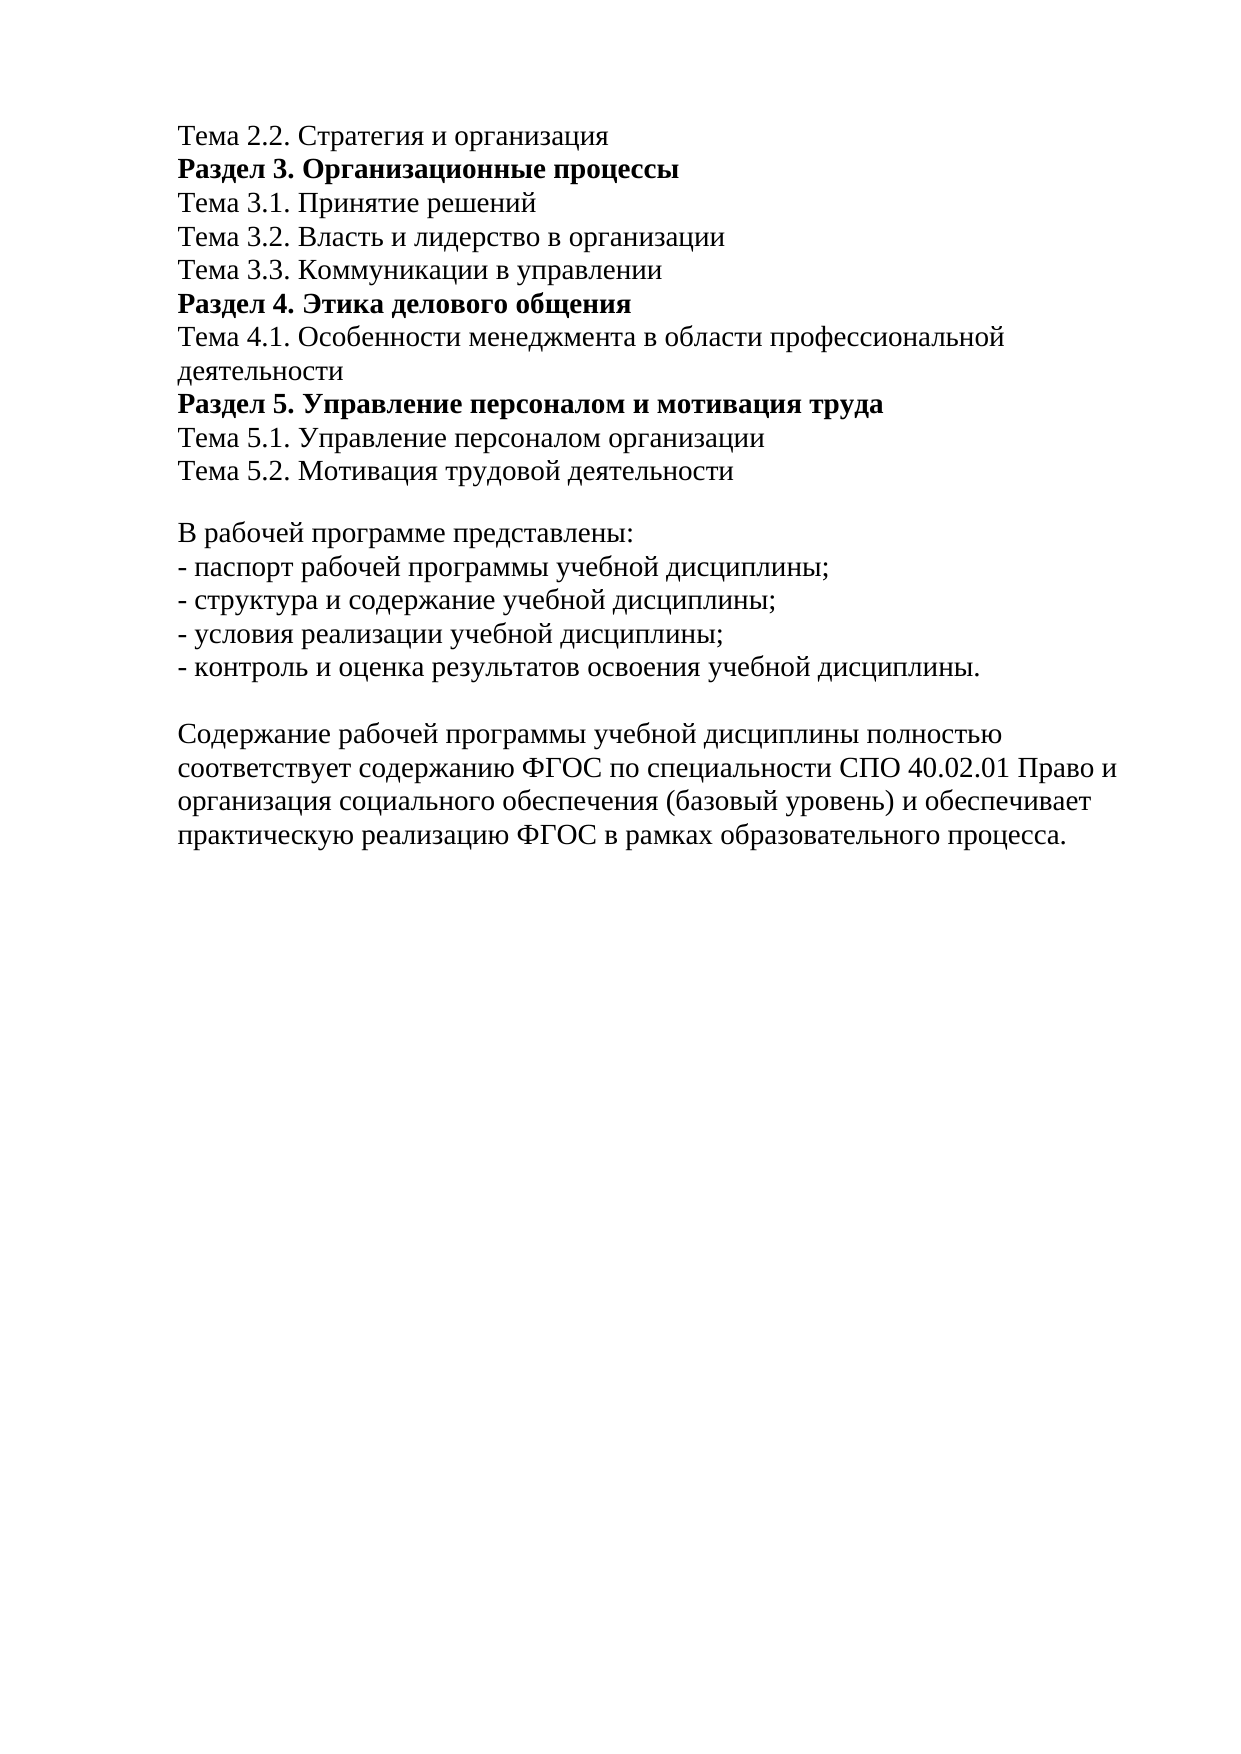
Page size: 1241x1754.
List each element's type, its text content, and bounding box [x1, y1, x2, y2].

text Тема 4.1. Особенности менеджмента в области профессиональной деятельности [177, 319, 1152, 386]
text Тема 3.1. Принятие решений [177, 185, 1152, 219]
text - структура и содержание учебной дисциплины; [177, 582, 1152, 616]
text - условия реализации учебной дисциплины; [177, 616, 1152, 649]
text Содержание рабочей программы учебной дисциплины полностью соответствует содержанию ФГОС по специальности СПО 40.02.01 Право и организация социального обеспечения (базовый уровень) и обеспечивает практическую реализацию ФГОС в рамках образовательного процесса. [177, 716, 1152, 851]
text Тема 3.3. Коммуникации в управлении [177, 252, 1152, 286]
text - паспорт рабочей программы учебной дисциплины; [177, 549, 1152, 582]
text - контроль и оценка результатов освоения учебной дисциплины. [177, 649, 1152, 683]
text Тема 3.2. Власть и лидерство в организации [177, 219, 1152, 252]
text Тема 2.2. Стратегия и организация [177, 118, 1152, 152]
text Раздел 5. Управление персоналом и мотивация труда [177, 386, 1152, 420]
text В рабочей программе представлены: [177, 515, 1152, 549]
text Тема 5.1. Управление персоналом организации [177, 420, 1152, 453]
text Раздел 3. Организационные процессы [177, 152, 1152, 185]
text Тема 5.2. Мотивация трудовой деятельности [177, 453, 1152, 487]
text Раздел 4. Этика делового общения [177, 286, 1152, 319]
